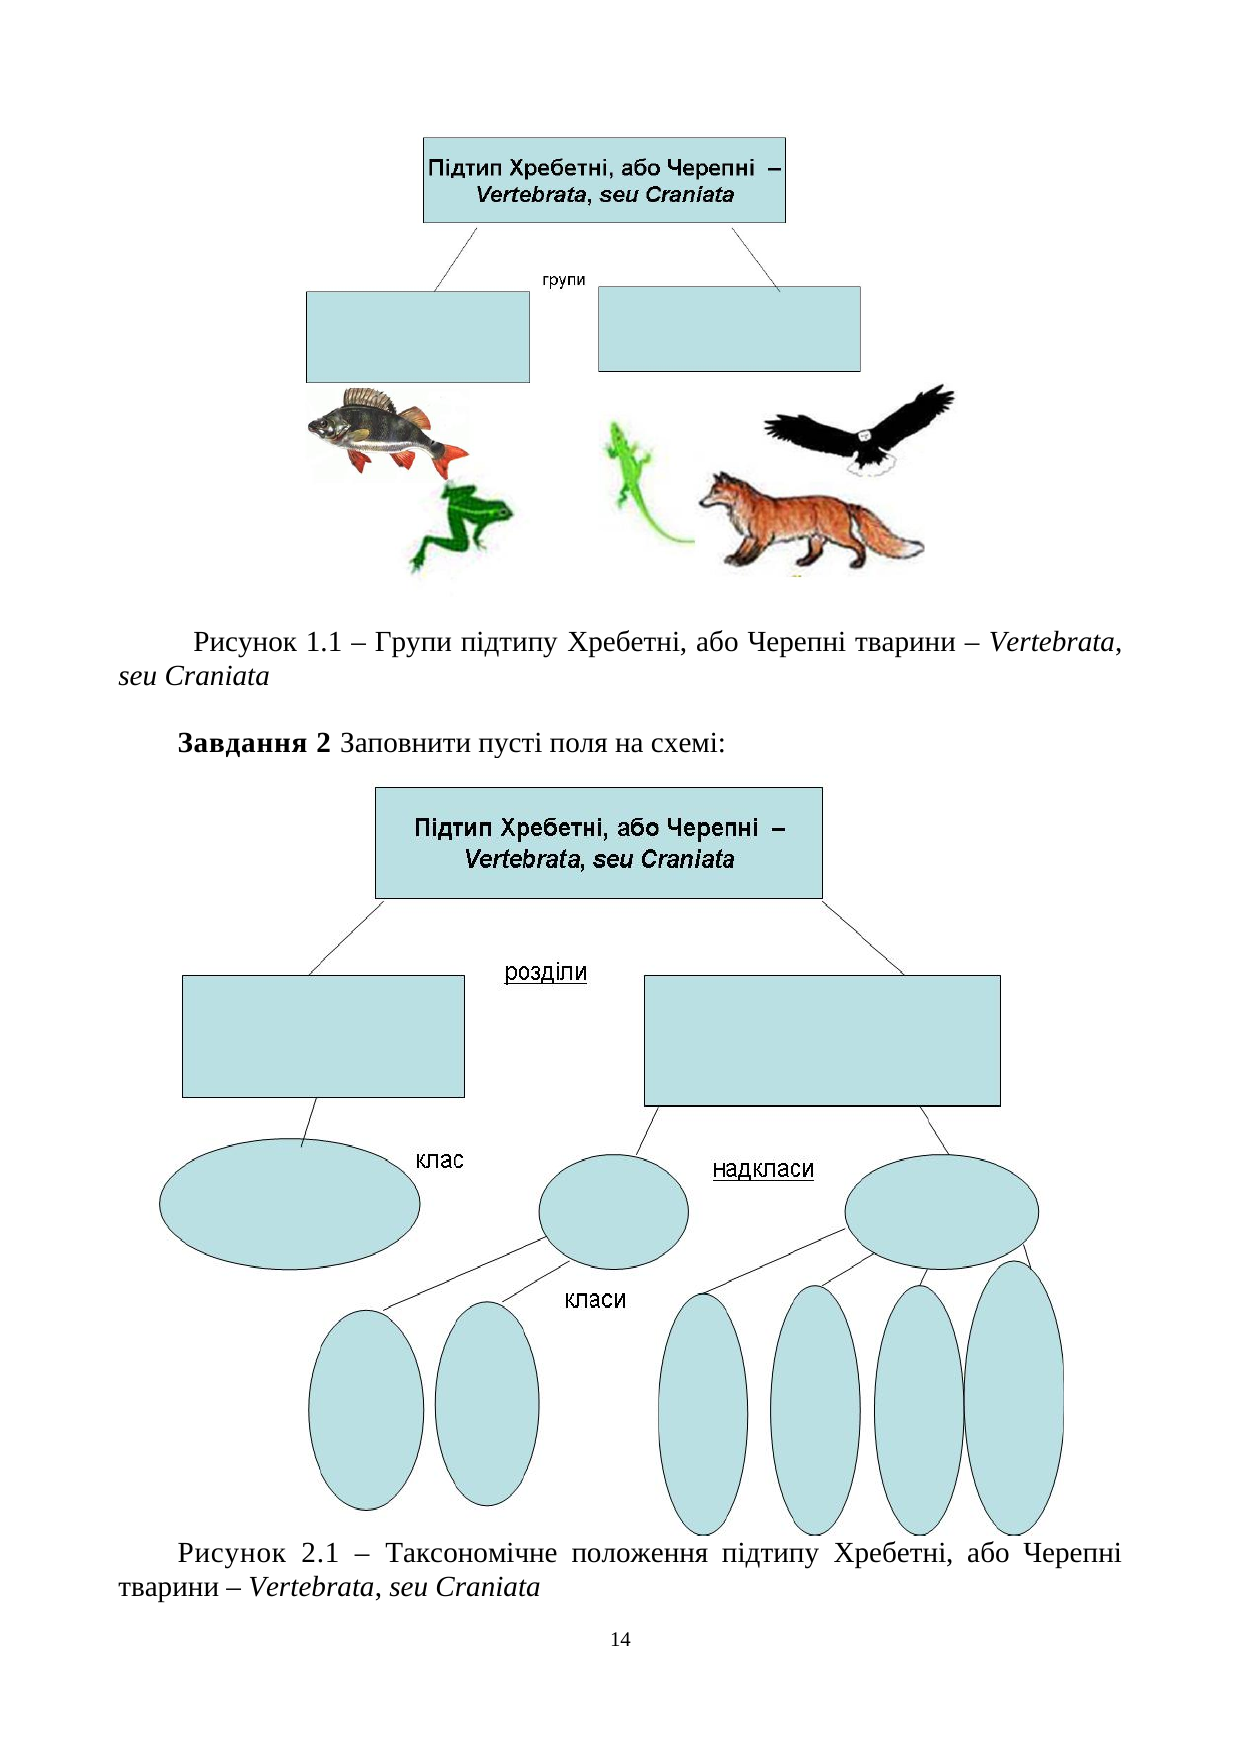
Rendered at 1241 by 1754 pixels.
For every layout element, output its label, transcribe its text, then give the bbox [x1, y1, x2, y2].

text Рисунок 1.1 – Групи підтипу Хребетні, або Черепні тварини – Vertebrata, seu Craniata [118, 624, 1122, 692]
text Рисунок 2.1 – Таксономічне положення підтипу Хребетні, або Черепні тварини – Vertebrata, seu Craniata [118, 1535, 1122, 1602]
picture [118, 758, 1064, 1536]
text Завдання 2 Заповнити пусті поля на схемі: [118, 725, 1122, 759]
picture [282, 118, 958, 625]
